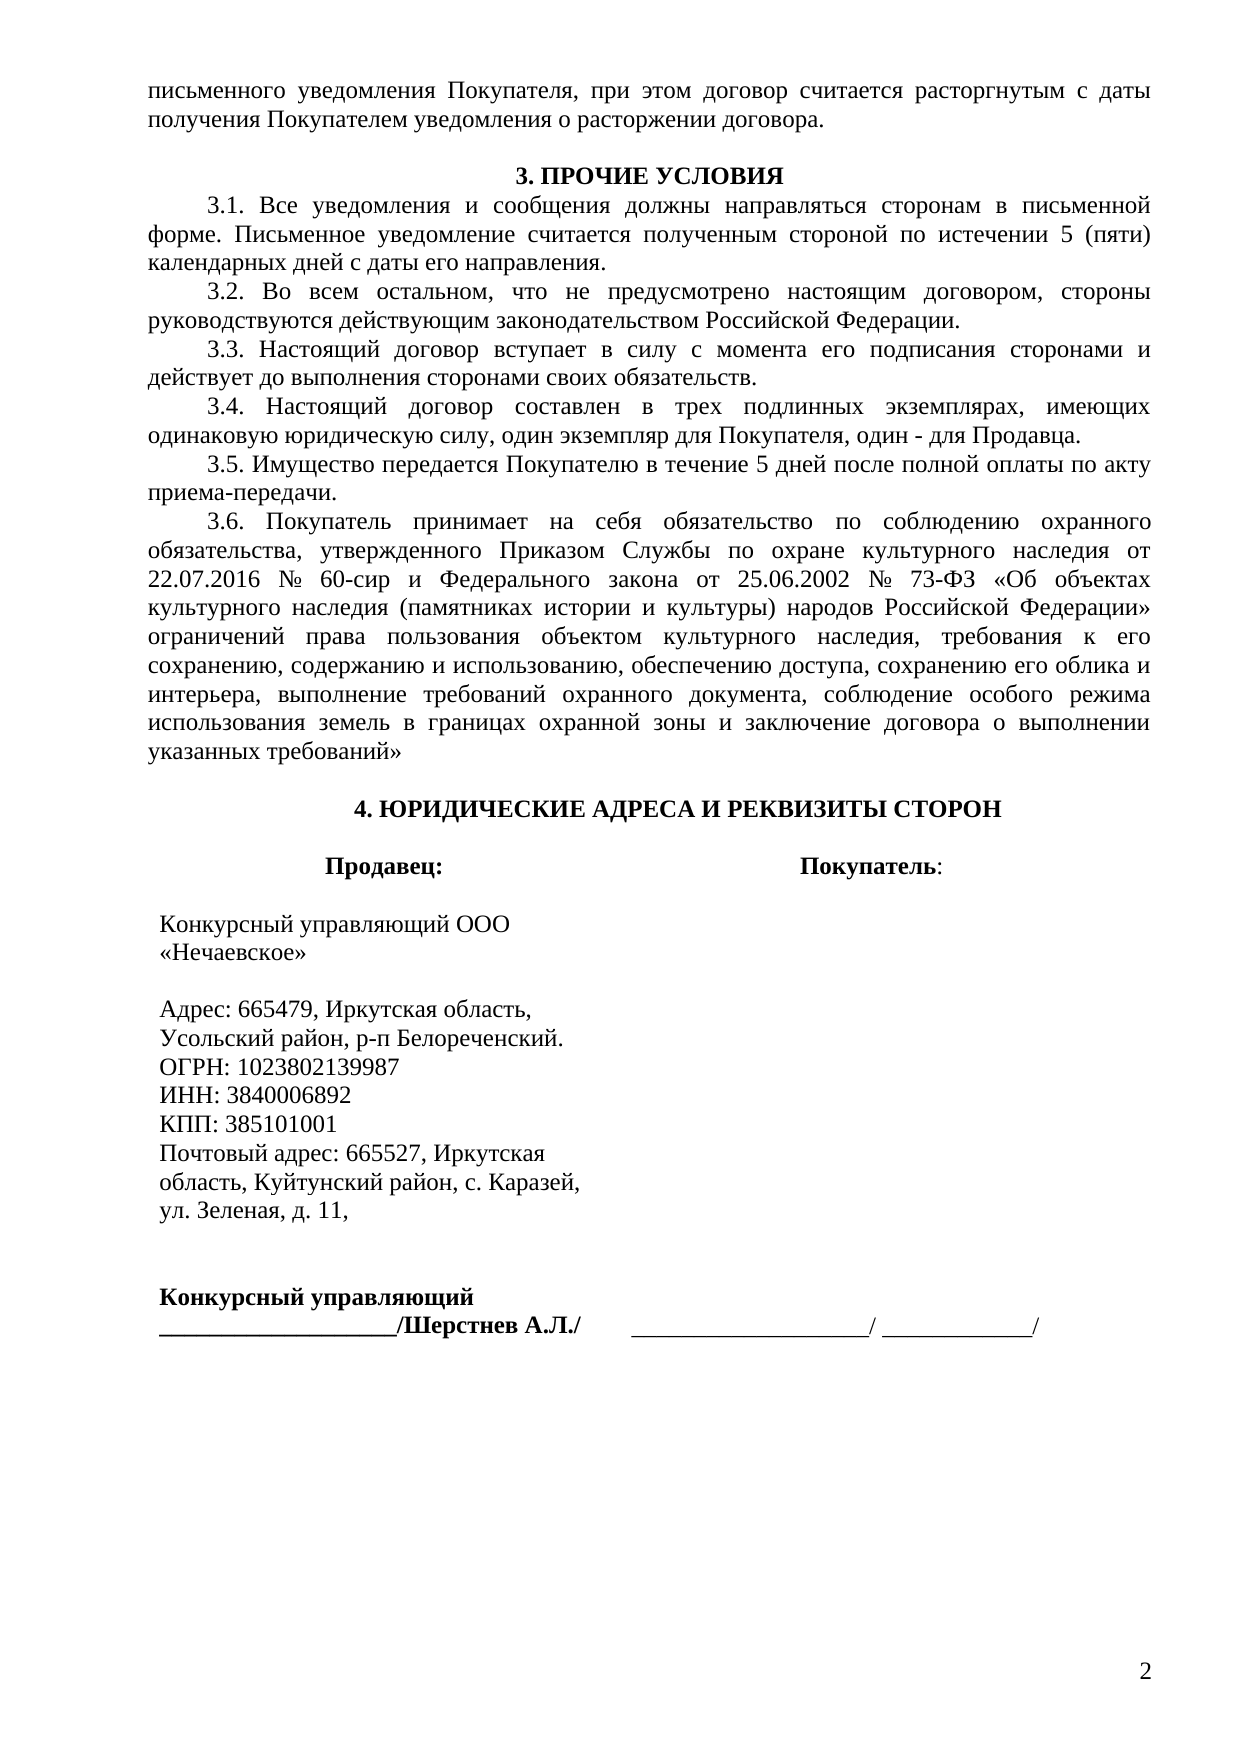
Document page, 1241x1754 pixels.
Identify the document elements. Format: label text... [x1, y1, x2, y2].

text 3.6. Покупатель принимает на себя обязательство по соблюдению охранного обязательства, утвержденного Приказом Службы по охране культурного наследия от 22.07.2016 № 60-сир и Федерального закона от 25.06.2002 № 73-ФЗ «Об объектах культурного наследия (памятниках истории и культуры) народов Российской Федерации» ограничений права пользования объектом культурного наследия, требования к его сохранению, содержанию и использованию, обеспечению доступа, сохранению его облика и интерьера, выполнение требований охранного документа, соблюдение особого режима использования земель в границах охранной зоны и заключение договора о выполнении указанных требований» [148, 506, 1152, 765]
table_header Продавец: Конкурсный управляющий ООО «Нечаевское» Адрес: 665479, Иркутская область, Усольский район, р-п Белореченский. ОГРН: 1023802139987 ИНН: 3840006892 КПП: 385101001 Почтовый адрес: 665527, Иркутская область, Куйтунский район, с. Каразей, ул. Зеленая, д. 11, Конкурсный управляющий ___________________/Шерстнев А.Л./ [148, 1253, 620, 1369]
table_header Покупатель: ___________________/ ____________/ [620, 823, 1122, 1369]
text 3.4. Настоящий договор составлен в трех подлинных экземплярах, имеющих одинаковую юридическую силу, один экземпляр для Покупателя, один - для Продавца. [148, 391, 1152, 449]
text 3.5. Имущество передается Покупателю в течение 5 дней после полной оплаты по акту приема-передачи. [148, 449, 1152, 506]
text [148, 75, 1152, 132]
text 3. ПРОЧИЕ УСЛОВИЯ [148, 161, 1152, 190]
text 3.2. Во всем остальном, что не предусмотрено настоящим договором, стороны руководствуются действующим законодательством Российской Федерации. [148, 276, 1152, 334]
text 4. ЮРИДИЧЕСКИЕ АДРЕСА И РЕКВИЗИТЫ СТОРОН [148, 794, 1152, 822]
text 3.1. Все уведомления и сообщения должны направляться сторонам в письменной форме. Письменное уведомление считается полученным стороной по истечении 5 (пяти) календарных дней с даты его направления. [148, 190, 1152, 276]
table_header Продавец: Конкурсный управляющий ООО «Нечаевское» Адрес: 665479, Иркутская область, Усольский район, р-п Белореченский. ОГРН: 1023802139987 ИНН: 3840006892 КПП: 385101001 Почтовый адрес: 665527, Иркутская область, Куйтунский район, с. Каразей, ул. Зеленая, д. 11, Конкурсный управляющий ___________________/Шерстнев А.Л./ [148, 823, 620, 1224]
text 3.3. Настоящий договор вступает в силу с момента его подписания сторонами и действует до выполнения сторонами своих обязательств. [148, 334, 1152, 391]
